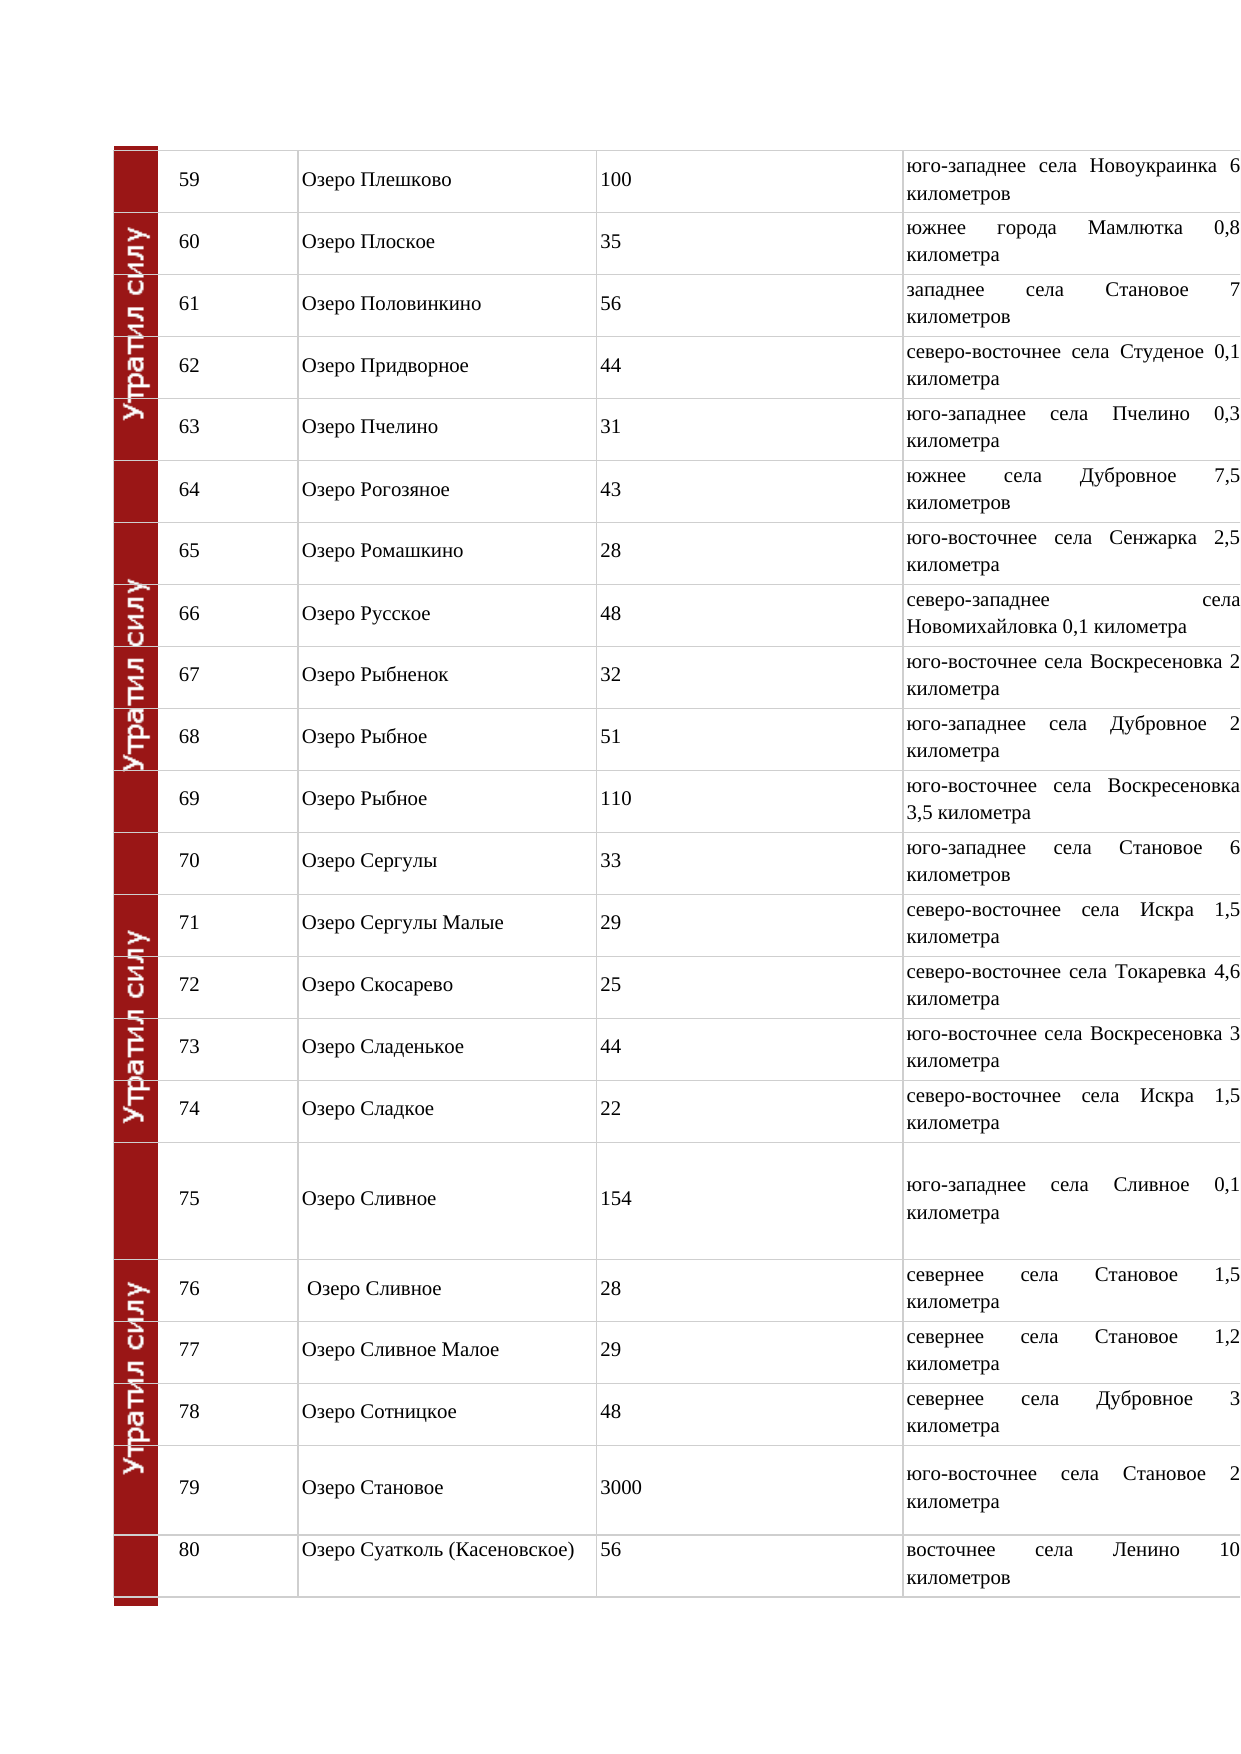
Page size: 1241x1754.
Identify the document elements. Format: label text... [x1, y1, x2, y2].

table_cell 68 [114, 709, 297, 770]
table_cell 80 [114, 1536, 297, 1596]
table_cell 51 [597, 709, 902, 770]
table_cell 69 [114, 771, 297, 832]
table_cell 35 [597, 213, 902, 274]
table_cell 32 [597, 647, 902, 708]
table_cell 78 [114, 1384, 297, 1445]
table_cell Озеро Скосарево [299, 957, 596, 1018]
table_cell 29 [597, 895, 902, 956]
table_cell 3000 [597, 1446, 902, 1534]
table_cell 154 [597, 1143, 902, 1259]
table_cell Озеро Пчелино [299, 399, 596, 460]
table_cell Озеро Сливное Малое [299, 1322, 596, 1383]
table_cell Озеро Сергулы Малые [299, 895, 596, 956]
table_cell 71 [114, 895, 297, 956]
table_cell северо-западнее села Новомихайловка 0,1 километра [904, 585, 1240, 646]
table_cell 28 [597, 1260, 902, 1321]
table_cell 60 [114, 213, 297, 274]
table_cell севернее села Дубровное 3 километра [904, 1384, 1240, 1445]
table_cell юго-западнее села Дубровное 2 километра [904, 709, 1240, 770]
table_cell Озеро Плешково [299, 151, 596, 212]
table_cell 56 [597, 275, 902, 336]
table_cell юго-западнее села Становое 6 километров [904, 833, 1240, 894]
table_cell севернее села Становое 1,2 километра [904, 1322, 1240, 1383]
table_cell 44 [597, 1019, 902, 1080]
table_cell Озеро Сладкое [299, 1081, 596, 1142]
table_cell 79 [114, 1446, 297, 1534]
table_cell юго-восточнее села Воскресеновка 3,5 километра [904, 771, 1240, 832]
table_cell Озеро Плоское [299, 213, 596, 274]
table_cell Озеро Сергулы [299, 833, 596, 894]
table_cell 48 [597, 585, 902, 646]
picture [114, 1598, 158, 1606]
table_cell Озеро Русское [299, 585, 596, 646]
table_cell Озеро Сотницкое [299, 1384, 596, 1445]
table_cell северо-восточнее села Искра 1,5 километра [904, 895, 1240, 956]
table_cell 43 [597, 461, 902, 522]
table_cell северо-восточнее села Искра 1,5 километра [904, 1081, 1240, 1142]
table_cell Озеро Придворное [299, 337, 596, 398]
table_cell 31 [597, 399, 902, 460]
table_cell Озеро Рыбное [299, 771, 596, 832]
table_cell 70 [114, 833, 297, 894]
table_cell 22 [597, 1081, 902, 1142]
table_cell 62 [114, 337, 297, 398]
picture [114, 146, 158, 150]
table_cell 66 [114, 585, 297, 646]
table_cell 72 [114, 957, 297, 1018]
table_cell Озеро Сливное [299, 1143, 596, 1259]
table_cell 73 [114, 1019, 297, 1080]
table_cell 74 [114, 1081, 297, 1142]
table_cell 44 [597, 337, 902, 398]
table_cell Озеро Половинкино [299, 275, 596, 336]
table_cell 100 [597, 151, 902, 212]
table_cell северо-восточнее села Токаревка 4,6 километра [904, 957, 1240, 1018]
table_cell 76 [114, 1260, 297, 1321]
table_cell Озеро Сливное [299, 1260, 596, 1321]
table_cell Озеро Рогозяное [299, 461, 596, 522]
table_cell 29 [597, 1322, 902, 1383]
table_cell юго-восточнее села Сенжарка 2,5 километра [904, 523, 1240, 584]
table_cell юго-западнее села Сливное 0,1 километра [904, 1143, 1240, 1259]
table_cell 25 [597, 957, 902, 1018]
table_cell юго-восточнее села Становое 2 километра [904, 1446, 1240, 1534]
table_cell 48 [597, 1384, 902, 1445]
table_cell северо-восточнее села Студеное 0,1 километра [904, 337, 1240, 398]
table_cell 64 [114, 461, 297, 522]
table_cell Озеро Сладенькое [299, 1019, 596, 1080]
table_cell 28 [597, 523, 902, 584]
table_cell 33 [597, 833, 902, 894]
table_cell 77 [114, 1322, 297, 1383]
table_cell Озеро Становое [299, 1446, 596, 1534]
table_cell 67 [114, 647, 297, 708]
table_cell южнее города Мамлютка 0,8 километра [904, 213, 1240, 274]
table_cell юго-восточнее села Воскресеновка 3 километра [904, 1019, 1240, 1080]
table_cell южнее села Дубровное 7,5 километров [904, 461, 1240, 522]
table_cell юго-западнее села Пчелино 0,3 километра [904, 399, 1240, 460]
table_cell 59 [114, 151, 297, 212]
table_cell западнее села Становое 7 километров [904, 275, 1240, 336]
table_cell севернее села Становое 1,5 километра [904, 1260, 1240, 1321]
table_cell Озеро Рыбное [299, 709, 596, 770]
table_cell 75 [114, 1143, 297, 1259]
table_cell 110 [597, 771, 902, 832]
table_cell Озеро Рыбненок [299, 647, 596, 708]
table_cell восточнее села Ленино 10 километров [904, 1536, 1240, 1596]
table_cell 63 [114, 399, 297, 460]
table_cell юго-западнее села Новоукраинка 6 километров [904, 151, 1240, 212]
table_cell юго-восточнее села Воскресеновка 2 километра [904, 647, 1240, 708]
table_cell 56 [597, 1536, 902, 1596]
table_cell Озеро Суатколь (Касеновское) [299, 1536, 596, 1596]
table_cell 61 [114, 275, 297, 336]
table_cell 65 [114, 523, 297, 584]
table_cell Озеро Ромашкино [299, 523, 596, 584]
